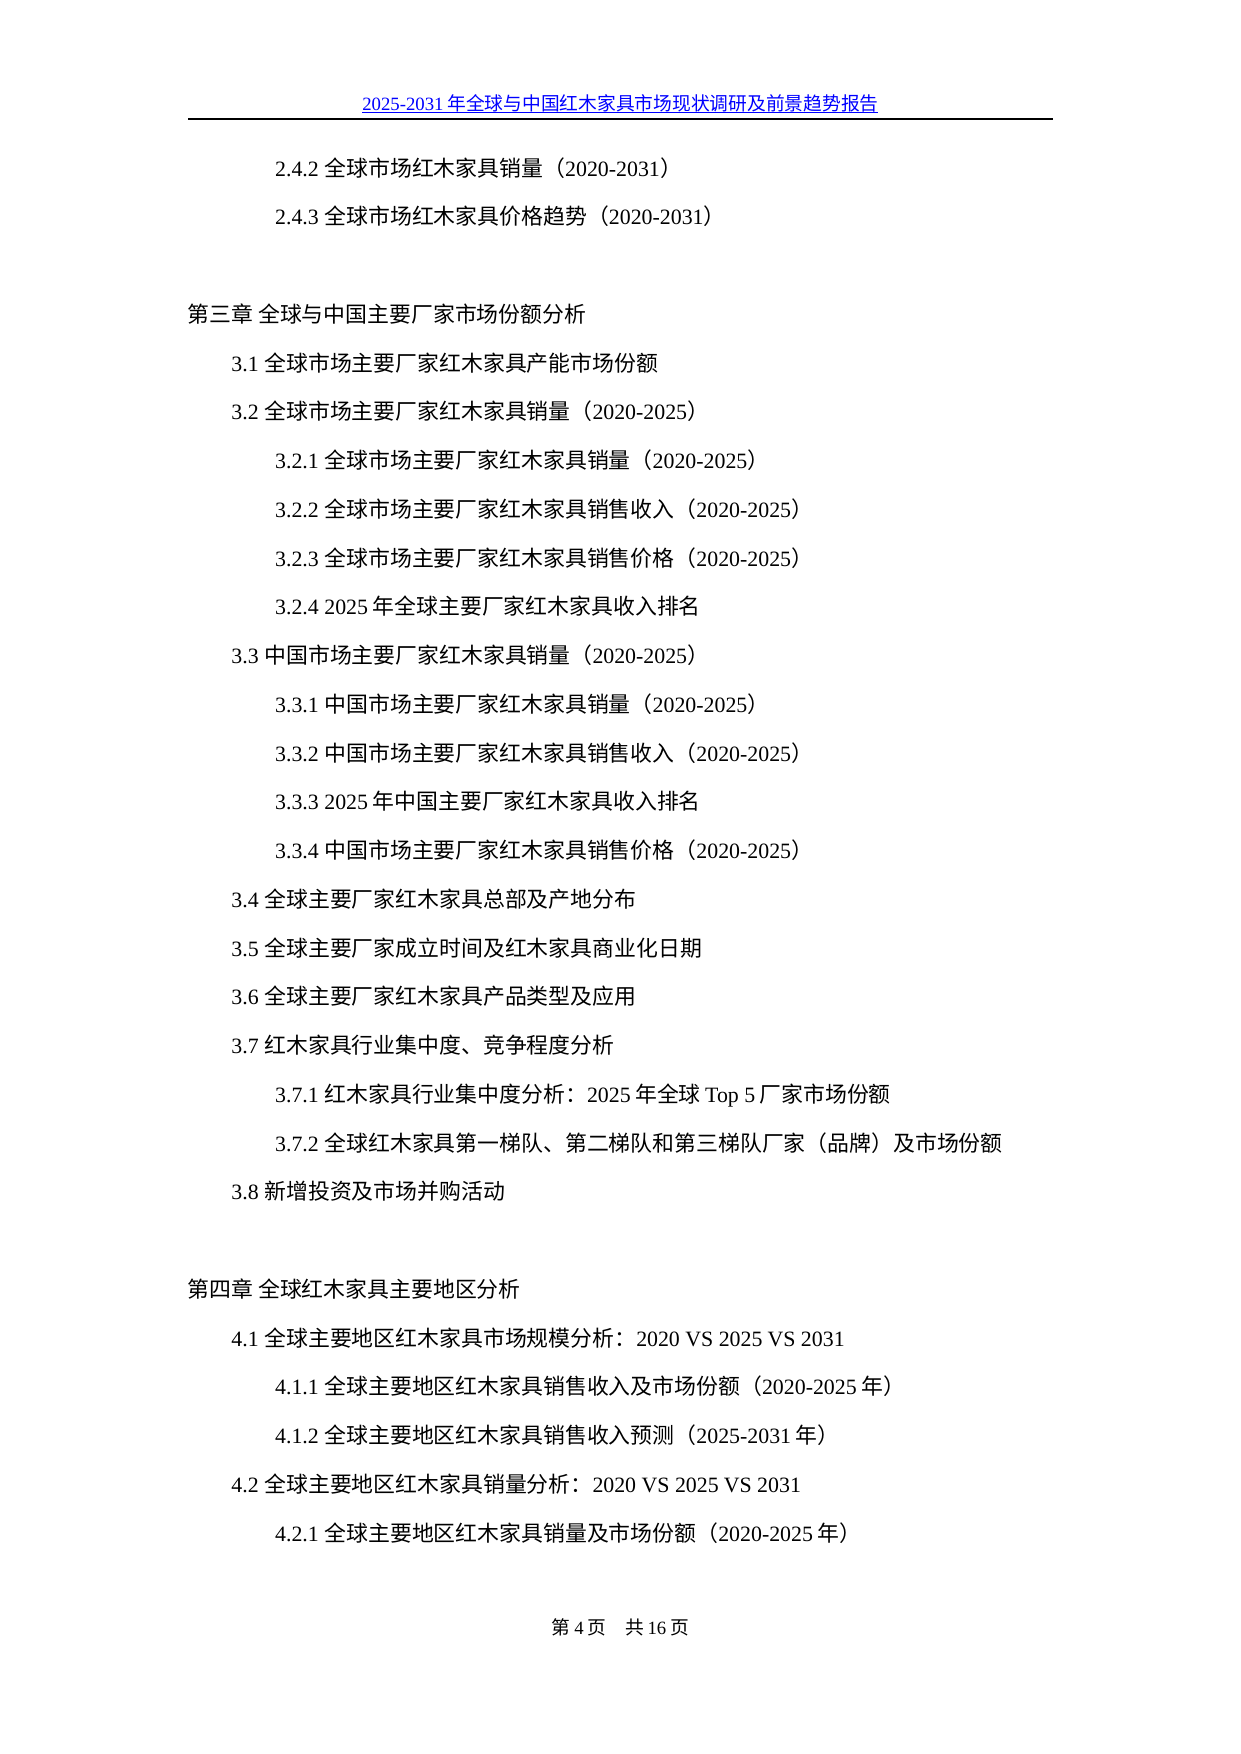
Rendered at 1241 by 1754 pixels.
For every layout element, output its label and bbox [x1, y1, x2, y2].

text [187, 150, 1053, 1548]
